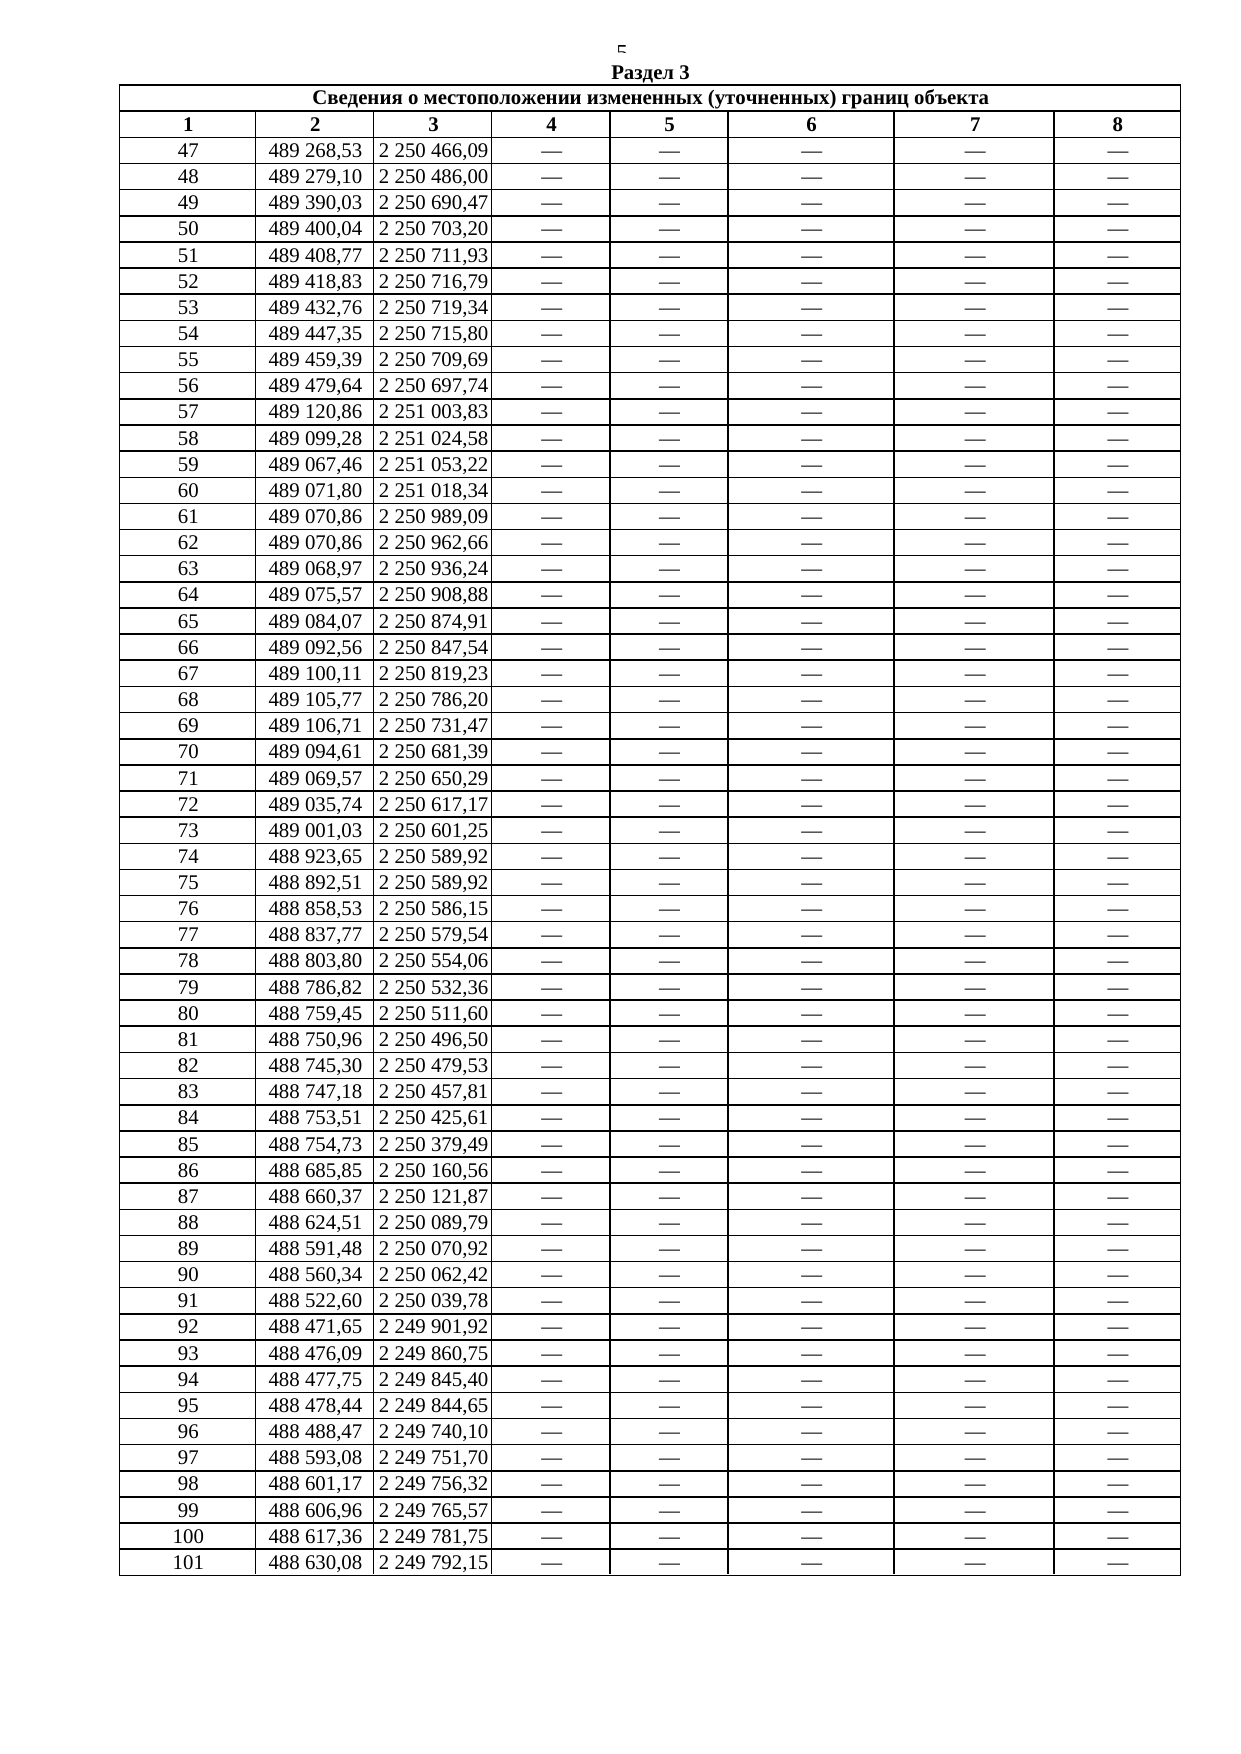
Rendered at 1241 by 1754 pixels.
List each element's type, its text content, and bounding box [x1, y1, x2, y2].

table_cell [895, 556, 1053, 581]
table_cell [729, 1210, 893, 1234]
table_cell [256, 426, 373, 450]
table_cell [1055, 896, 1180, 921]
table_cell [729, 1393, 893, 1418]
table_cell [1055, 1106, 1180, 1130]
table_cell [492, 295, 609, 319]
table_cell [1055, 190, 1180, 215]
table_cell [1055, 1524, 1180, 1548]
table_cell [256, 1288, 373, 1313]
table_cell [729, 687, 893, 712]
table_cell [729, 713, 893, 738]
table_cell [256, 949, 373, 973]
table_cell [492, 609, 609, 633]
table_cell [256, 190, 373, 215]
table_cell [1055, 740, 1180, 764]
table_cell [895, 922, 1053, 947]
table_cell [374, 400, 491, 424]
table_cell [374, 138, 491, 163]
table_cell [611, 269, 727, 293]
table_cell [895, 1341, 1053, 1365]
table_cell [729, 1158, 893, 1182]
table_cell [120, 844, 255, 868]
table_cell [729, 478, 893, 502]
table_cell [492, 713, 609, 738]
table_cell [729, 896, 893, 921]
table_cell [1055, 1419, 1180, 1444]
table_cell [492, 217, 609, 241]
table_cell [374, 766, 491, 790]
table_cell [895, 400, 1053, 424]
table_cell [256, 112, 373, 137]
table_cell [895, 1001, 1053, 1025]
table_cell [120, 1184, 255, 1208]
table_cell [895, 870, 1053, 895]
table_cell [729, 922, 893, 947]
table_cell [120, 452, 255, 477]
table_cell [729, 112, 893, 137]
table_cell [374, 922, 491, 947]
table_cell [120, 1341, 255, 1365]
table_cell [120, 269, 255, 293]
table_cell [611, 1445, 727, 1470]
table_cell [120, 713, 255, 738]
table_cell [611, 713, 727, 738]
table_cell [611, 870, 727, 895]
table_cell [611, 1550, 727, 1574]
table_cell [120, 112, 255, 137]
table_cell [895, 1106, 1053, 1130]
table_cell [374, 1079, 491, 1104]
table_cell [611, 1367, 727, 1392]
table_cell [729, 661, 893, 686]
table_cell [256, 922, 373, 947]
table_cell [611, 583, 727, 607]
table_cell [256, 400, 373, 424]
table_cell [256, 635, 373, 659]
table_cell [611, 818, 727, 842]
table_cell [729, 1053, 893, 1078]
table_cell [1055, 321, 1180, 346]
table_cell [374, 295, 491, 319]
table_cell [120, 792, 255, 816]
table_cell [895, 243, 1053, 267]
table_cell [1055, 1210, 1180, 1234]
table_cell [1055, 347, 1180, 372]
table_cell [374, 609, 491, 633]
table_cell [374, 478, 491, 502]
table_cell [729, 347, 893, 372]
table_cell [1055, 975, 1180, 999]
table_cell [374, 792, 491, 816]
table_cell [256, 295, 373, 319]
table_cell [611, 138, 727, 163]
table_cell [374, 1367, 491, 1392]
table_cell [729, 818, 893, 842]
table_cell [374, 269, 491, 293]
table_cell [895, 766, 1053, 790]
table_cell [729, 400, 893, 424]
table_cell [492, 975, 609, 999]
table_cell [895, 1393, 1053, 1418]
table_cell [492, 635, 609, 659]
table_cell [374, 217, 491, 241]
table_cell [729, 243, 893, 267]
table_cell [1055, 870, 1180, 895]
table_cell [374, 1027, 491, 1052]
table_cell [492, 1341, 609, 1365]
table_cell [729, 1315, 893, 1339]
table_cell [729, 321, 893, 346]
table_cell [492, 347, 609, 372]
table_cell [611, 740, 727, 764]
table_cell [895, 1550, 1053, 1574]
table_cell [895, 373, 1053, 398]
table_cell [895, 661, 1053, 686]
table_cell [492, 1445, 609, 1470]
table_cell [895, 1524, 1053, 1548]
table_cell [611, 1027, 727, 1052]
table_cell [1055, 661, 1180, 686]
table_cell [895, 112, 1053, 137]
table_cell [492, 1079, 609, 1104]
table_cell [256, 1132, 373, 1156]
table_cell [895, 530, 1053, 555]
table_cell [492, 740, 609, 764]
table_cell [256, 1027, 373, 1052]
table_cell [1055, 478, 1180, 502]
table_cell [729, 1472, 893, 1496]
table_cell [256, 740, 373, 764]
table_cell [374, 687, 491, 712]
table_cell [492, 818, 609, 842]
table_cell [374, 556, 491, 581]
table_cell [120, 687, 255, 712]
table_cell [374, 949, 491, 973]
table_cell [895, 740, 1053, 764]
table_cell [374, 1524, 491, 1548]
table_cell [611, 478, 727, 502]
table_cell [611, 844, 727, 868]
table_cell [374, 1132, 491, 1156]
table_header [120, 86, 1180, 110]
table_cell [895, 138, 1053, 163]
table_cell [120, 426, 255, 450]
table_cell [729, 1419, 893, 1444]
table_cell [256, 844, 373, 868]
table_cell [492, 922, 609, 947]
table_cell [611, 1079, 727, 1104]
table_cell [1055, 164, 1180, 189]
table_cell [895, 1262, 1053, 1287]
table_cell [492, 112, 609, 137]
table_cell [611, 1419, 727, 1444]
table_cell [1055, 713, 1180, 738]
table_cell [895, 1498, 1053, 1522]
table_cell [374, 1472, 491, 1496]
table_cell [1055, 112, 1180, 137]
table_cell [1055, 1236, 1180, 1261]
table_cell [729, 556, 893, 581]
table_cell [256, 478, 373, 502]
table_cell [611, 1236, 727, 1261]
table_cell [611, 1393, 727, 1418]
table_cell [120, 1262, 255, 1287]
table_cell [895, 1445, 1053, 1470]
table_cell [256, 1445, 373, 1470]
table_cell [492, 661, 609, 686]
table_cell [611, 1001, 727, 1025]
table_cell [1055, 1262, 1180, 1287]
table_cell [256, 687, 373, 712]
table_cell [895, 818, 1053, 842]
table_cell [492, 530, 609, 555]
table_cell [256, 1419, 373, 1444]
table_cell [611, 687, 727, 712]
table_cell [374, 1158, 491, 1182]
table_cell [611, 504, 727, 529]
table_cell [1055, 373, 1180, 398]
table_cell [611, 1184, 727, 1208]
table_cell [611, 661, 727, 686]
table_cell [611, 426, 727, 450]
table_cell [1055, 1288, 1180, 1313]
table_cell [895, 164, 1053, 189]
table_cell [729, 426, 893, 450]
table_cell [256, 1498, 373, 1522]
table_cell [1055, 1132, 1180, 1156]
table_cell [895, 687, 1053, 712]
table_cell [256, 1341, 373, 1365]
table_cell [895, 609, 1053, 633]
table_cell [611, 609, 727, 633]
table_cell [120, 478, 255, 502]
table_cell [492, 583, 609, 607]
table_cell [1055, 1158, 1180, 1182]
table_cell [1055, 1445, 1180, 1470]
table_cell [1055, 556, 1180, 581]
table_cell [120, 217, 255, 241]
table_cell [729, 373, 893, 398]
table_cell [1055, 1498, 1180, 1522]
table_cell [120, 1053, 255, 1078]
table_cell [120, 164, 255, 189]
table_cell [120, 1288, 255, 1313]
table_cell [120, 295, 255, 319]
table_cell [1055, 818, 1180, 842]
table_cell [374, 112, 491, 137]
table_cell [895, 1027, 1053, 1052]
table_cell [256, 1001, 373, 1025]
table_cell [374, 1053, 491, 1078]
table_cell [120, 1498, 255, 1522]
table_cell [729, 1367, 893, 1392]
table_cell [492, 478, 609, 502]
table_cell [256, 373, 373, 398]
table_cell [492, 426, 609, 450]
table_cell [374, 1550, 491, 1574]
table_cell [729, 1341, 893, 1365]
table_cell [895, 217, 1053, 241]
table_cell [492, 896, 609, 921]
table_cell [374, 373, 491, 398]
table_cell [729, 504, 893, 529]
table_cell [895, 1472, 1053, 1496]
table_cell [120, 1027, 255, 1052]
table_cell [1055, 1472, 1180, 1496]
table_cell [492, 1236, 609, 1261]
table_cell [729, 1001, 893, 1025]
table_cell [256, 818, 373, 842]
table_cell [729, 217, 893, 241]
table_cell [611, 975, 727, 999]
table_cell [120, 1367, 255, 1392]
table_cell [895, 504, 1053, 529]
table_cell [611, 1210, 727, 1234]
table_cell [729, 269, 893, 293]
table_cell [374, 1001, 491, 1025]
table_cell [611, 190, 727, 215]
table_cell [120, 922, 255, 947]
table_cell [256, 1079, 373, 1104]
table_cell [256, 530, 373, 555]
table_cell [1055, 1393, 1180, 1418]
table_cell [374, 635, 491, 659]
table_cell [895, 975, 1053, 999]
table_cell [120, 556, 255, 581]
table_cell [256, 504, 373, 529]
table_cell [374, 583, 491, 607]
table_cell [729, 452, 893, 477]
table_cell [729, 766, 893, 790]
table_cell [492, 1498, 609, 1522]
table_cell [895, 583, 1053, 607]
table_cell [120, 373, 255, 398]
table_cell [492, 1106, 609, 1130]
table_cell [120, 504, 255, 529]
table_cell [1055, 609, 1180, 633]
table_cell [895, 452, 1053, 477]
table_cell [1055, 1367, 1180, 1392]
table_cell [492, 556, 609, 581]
text Раздел 3 [314, 60, 987, 84]
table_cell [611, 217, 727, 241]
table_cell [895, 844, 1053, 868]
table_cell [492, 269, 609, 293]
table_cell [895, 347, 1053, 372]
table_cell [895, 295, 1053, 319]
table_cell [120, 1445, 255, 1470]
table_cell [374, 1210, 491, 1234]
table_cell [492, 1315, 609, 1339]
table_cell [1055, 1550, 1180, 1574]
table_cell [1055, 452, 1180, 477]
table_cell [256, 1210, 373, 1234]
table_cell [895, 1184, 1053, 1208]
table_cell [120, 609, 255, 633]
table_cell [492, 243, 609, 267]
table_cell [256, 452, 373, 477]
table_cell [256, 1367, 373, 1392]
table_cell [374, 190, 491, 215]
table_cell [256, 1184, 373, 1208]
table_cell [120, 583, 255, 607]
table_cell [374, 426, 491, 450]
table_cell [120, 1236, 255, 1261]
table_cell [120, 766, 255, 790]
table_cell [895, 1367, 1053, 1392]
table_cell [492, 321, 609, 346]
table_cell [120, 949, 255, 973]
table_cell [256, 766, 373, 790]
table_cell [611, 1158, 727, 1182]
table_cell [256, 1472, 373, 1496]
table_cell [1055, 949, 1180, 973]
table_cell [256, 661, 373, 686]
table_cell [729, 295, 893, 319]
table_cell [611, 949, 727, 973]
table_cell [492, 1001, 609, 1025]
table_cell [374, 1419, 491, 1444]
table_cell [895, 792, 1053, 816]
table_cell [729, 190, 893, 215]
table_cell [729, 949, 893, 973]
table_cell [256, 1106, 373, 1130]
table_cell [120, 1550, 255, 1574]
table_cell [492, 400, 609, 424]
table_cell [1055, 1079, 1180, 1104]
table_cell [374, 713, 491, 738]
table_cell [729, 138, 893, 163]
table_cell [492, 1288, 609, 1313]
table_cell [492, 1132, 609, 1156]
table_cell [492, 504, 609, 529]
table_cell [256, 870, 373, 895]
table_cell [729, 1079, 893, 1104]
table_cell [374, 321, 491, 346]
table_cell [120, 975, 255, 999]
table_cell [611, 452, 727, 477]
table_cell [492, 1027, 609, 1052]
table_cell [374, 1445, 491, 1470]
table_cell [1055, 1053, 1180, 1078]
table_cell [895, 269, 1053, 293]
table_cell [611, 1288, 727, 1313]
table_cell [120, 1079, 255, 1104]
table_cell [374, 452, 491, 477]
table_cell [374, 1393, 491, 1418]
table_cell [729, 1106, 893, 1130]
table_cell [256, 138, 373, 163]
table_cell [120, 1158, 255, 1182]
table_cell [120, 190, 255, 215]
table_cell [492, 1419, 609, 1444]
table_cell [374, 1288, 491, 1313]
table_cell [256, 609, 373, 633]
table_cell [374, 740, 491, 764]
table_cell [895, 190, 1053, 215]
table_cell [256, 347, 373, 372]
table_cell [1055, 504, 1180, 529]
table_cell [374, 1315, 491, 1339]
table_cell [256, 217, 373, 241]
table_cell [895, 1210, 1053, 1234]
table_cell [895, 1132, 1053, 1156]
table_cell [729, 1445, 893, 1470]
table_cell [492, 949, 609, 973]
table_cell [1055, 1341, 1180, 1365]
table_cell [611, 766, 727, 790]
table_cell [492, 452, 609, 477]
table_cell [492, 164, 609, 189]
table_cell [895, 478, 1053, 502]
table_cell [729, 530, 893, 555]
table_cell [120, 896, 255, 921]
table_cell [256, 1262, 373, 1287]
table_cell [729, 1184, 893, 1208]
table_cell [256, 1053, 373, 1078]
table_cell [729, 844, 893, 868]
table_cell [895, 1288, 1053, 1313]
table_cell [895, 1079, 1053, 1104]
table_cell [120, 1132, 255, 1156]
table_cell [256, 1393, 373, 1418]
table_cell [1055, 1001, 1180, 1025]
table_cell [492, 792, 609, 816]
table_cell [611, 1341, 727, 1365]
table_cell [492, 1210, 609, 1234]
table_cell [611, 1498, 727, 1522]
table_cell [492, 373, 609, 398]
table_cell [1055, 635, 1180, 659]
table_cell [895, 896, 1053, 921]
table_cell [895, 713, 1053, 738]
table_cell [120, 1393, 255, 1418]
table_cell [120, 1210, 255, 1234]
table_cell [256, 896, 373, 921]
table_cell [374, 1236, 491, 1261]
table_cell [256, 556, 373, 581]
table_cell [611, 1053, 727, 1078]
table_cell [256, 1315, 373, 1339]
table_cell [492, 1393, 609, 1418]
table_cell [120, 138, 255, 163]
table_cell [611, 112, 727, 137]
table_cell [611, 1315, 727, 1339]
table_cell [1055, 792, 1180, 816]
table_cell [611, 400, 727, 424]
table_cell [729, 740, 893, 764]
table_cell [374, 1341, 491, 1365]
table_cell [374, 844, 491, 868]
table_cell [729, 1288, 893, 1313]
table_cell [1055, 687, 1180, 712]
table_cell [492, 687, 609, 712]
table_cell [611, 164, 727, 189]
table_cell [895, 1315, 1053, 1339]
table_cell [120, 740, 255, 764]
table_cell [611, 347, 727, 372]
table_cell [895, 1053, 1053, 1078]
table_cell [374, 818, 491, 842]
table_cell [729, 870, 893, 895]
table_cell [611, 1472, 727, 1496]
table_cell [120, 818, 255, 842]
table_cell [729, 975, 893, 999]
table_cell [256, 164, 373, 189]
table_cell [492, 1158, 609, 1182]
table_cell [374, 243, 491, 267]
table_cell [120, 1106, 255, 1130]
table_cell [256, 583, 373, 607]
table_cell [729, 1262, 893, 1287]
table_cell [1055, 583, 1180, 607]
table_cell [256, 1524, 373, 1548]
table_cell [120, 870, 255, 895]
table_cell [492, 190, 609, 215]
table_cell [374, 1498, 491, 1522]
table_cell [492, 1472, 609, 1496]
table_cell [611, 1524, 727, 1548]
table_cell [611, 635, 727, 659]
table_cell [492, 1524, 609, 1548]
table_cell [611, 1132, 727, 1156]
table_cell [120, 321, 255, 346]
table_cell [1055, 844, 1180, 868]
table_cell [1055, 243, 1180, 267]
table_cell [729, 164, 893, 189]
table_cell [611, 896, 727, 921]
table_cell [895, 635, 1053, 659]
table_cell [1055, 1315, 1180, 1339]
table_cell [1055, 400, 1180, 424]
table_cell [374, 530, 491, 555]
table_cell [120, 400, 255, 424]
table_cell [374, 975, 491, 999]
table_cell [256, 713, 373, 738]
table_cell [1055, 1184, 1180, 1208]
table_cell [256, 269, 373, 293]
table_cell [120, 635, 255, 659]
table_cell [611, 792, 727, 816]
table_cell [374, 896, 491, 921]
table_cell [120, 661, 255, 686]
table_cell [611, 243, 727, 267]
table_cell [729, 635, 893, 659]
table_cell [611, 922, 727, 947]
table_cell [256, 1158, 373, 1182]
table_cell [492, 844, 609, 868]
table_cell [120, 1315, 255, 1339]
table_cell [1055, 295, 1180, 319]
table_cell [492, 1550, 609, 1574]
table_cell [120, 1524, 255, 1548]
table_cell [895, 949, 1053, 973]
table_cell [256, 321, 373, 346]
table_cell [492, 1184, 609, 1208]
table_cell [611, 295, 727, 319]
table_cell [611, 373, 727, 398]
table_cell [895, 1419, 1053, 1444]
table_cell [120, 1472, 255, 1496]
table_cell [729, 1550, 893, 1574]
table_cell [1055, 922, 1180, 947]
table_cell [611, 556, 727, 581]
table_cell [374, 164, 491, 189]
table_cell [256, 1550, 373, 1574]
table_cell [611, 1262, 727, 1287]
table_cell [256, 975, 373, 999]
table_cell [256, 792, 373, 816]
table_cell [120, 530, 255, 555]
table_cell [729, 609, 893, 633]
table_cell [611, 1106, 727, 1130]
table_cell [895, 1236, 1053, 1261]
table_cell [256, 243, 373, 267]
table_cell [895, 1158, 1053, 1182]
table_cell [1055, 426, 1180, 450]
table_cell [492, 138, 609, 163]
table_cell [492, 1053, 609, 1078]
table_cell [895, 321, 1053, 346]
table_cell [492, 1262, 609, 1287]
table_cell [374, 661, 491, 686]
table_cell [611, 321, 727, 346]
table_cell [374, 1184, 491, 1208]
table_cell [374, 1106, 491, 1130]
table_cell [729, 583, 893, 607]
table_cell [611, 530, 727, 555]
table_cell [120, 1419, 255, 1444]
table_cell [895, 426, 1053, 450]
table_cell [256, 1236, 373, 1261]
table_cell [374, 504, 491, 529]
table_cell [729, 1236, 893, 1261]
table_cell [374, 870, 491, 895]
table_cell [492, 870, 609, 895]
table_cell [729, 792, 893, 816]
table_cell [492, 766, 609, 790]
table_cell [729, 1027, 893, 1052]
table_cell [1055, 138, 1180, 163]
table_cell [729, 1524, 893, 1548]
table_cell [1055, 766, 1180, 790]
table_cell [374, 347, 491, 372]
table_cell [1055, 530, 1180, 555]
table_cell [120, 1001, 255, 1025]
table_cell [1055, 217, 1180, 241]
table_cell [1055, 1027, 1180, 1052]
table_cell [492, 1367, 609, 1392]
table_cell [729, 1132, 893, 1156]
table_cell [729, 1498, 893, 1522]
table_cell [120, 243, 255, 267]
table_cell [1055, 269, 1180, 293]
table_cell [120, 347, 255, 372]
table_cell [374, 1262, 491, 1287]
